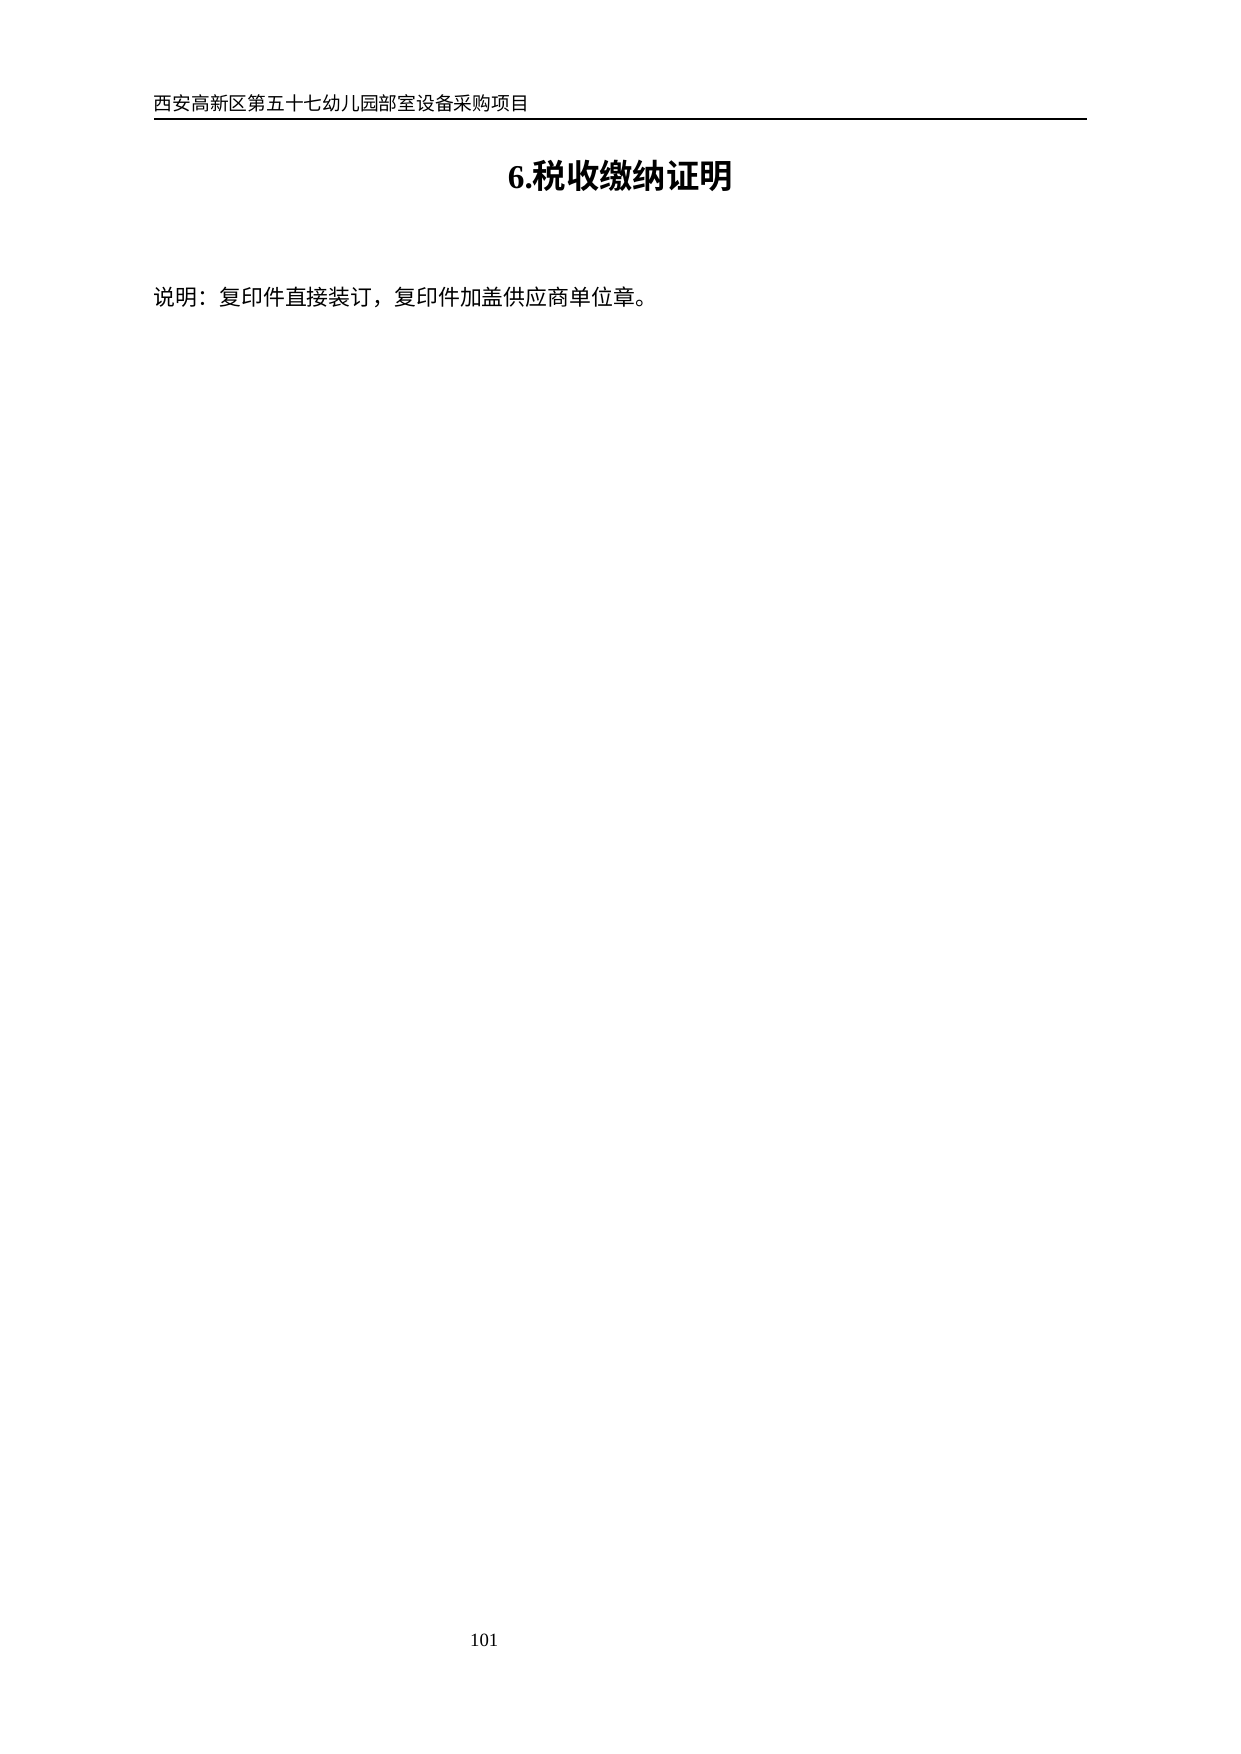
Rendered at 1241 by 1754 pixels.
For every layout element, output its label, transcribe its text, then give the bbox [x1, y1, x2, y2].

text 6.税收缴纳证明 [153, 150, 1087, 198]
text 说明：复印件直接装订，复印件加盖供应商单位章。 [153, 280, 1087, 311]
